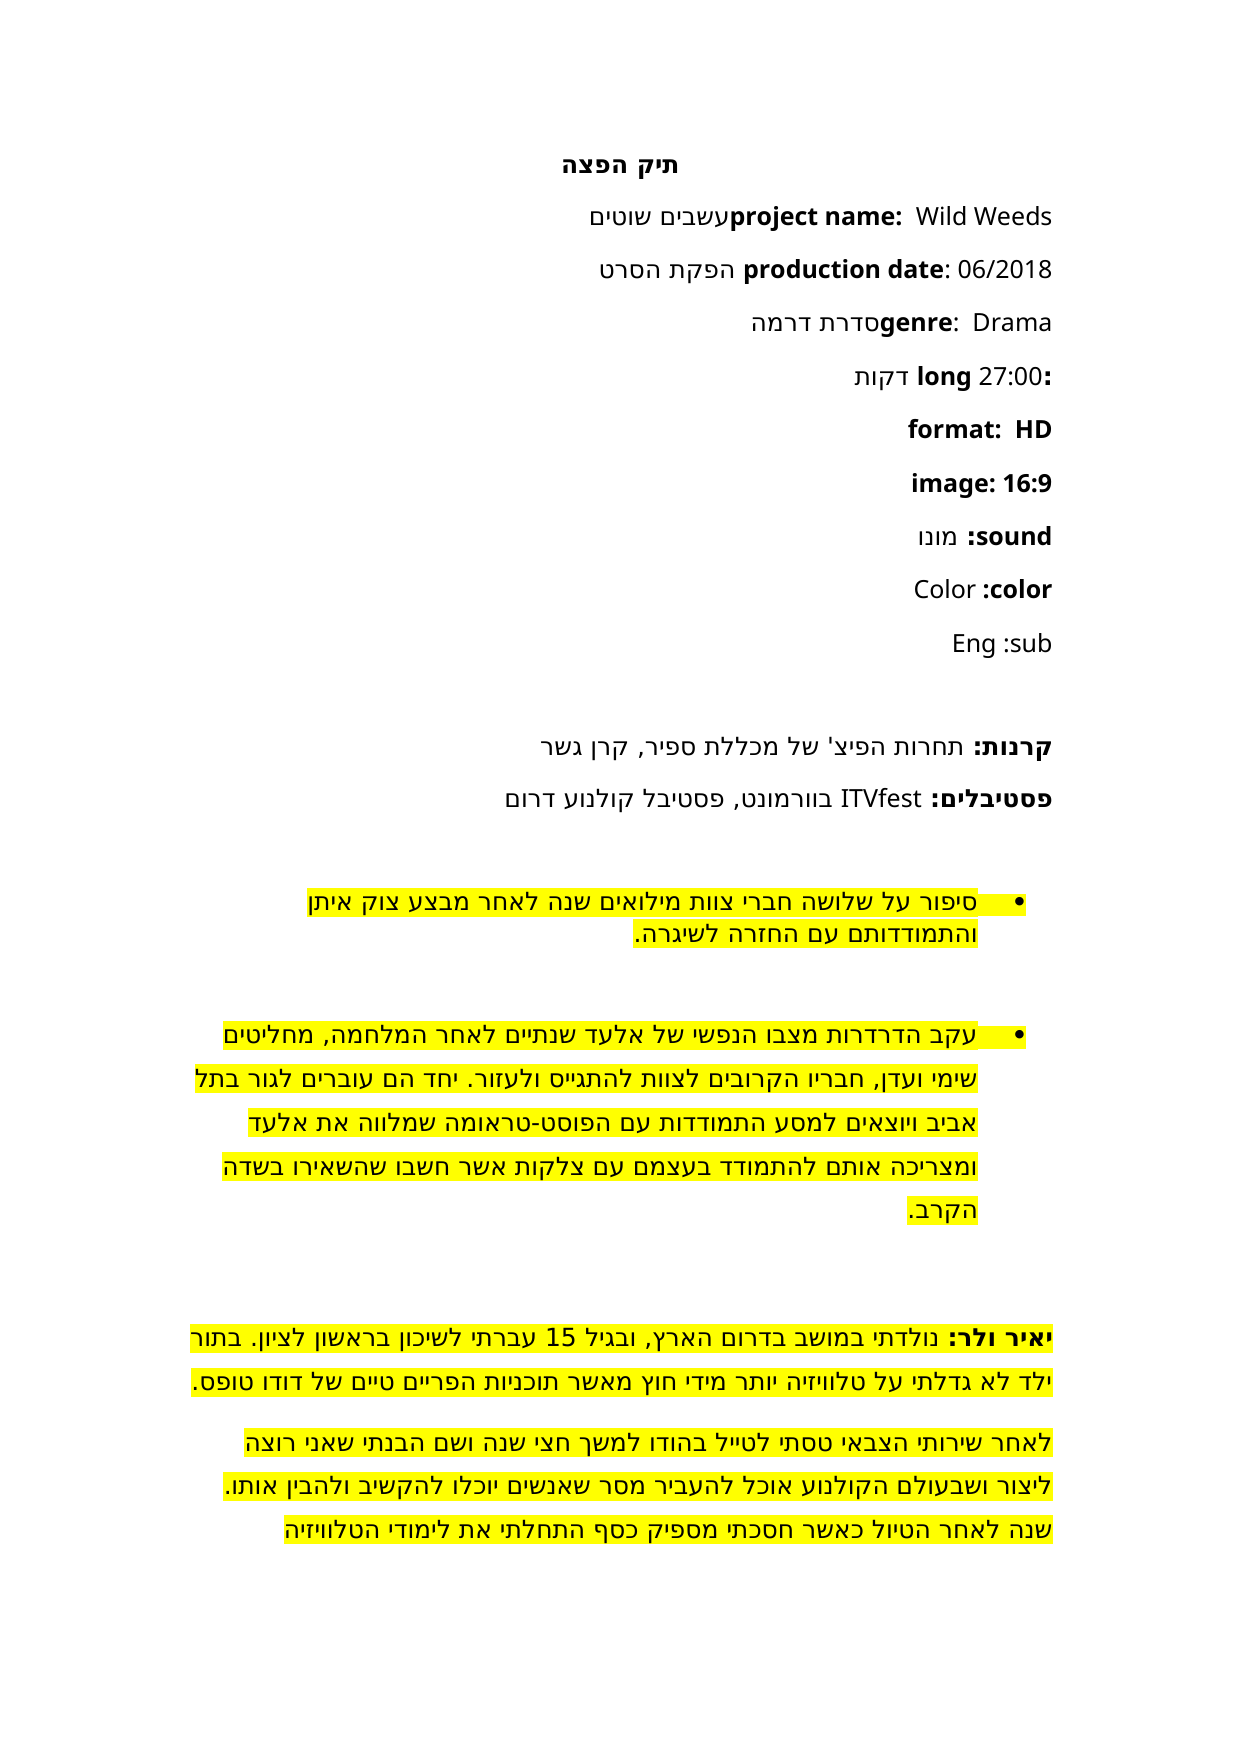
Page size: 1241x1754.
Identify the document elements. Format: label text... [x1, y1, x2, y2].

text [187, 1428, 1053, 1544]
text תיק הפצה [187, 150, 1053, 179]
text sound: מונו [187, 519, 1053, 553]
text genre: Dramaסדרת דרמה [187, 305, 1053, 339]
text image: 16:9 [187, 465, 1053, 499]
text project name: Wild Weedsעשבים שוטים [187, 198, 1053, 232]
list סיפור על שלושה חברי צוות מילואים שנה לאחר מבצע צוק איתן והתמודדותם עם החזרה לשיגרה. [187, 887, 1015, 948]
text production date: 06/2018 הפקת הסרט [187, 252, 1053, 286]
text format: HD [187, 412, 1053, 446]
list עקב הדרדרות מצבו הנפשי של אלעד שנתיים לאחר המלחמה, מחליטים שימי ועדן, חבריו הקרובים לצוות להתגייס ולעזור. יחד הם עוברים לגור בתל אביב ויוצאים למסע התמודדות עם הפוסט-טראומה שמלווה את אלעד ומצריכה אותם להתמודד בעצמם עם צלקות אשר חשבו שהשאירו בשדה הקרב. [187, 1021, 1015, 1225]
text :long 27:00 דקות [187, 358, 1053, 392]
text יאיר ולר: נולדתי במושב בדרום הארץ, ובגיל 15 עברתי לשיכון בראשון לציון. בתור ילד לא גדלתי על טלוויזיה יותר מידי חוץ מאשר תוכניות הפריים טיים של דודו טופס. [187, 1324, 1053, 1397]
text קרנות: תחרות הפיצ' של מכללת ספיר, קרן גשר [187, 732, 1053, 762]
text Eng :sub [187, 626, 1053, 660]
text Color :color [187, 572, 1053, 606]
text פסטיבלים: ITVfest בוורמונט, פסטיבל קולנוע דרום [187, 781, 1053, 815]
